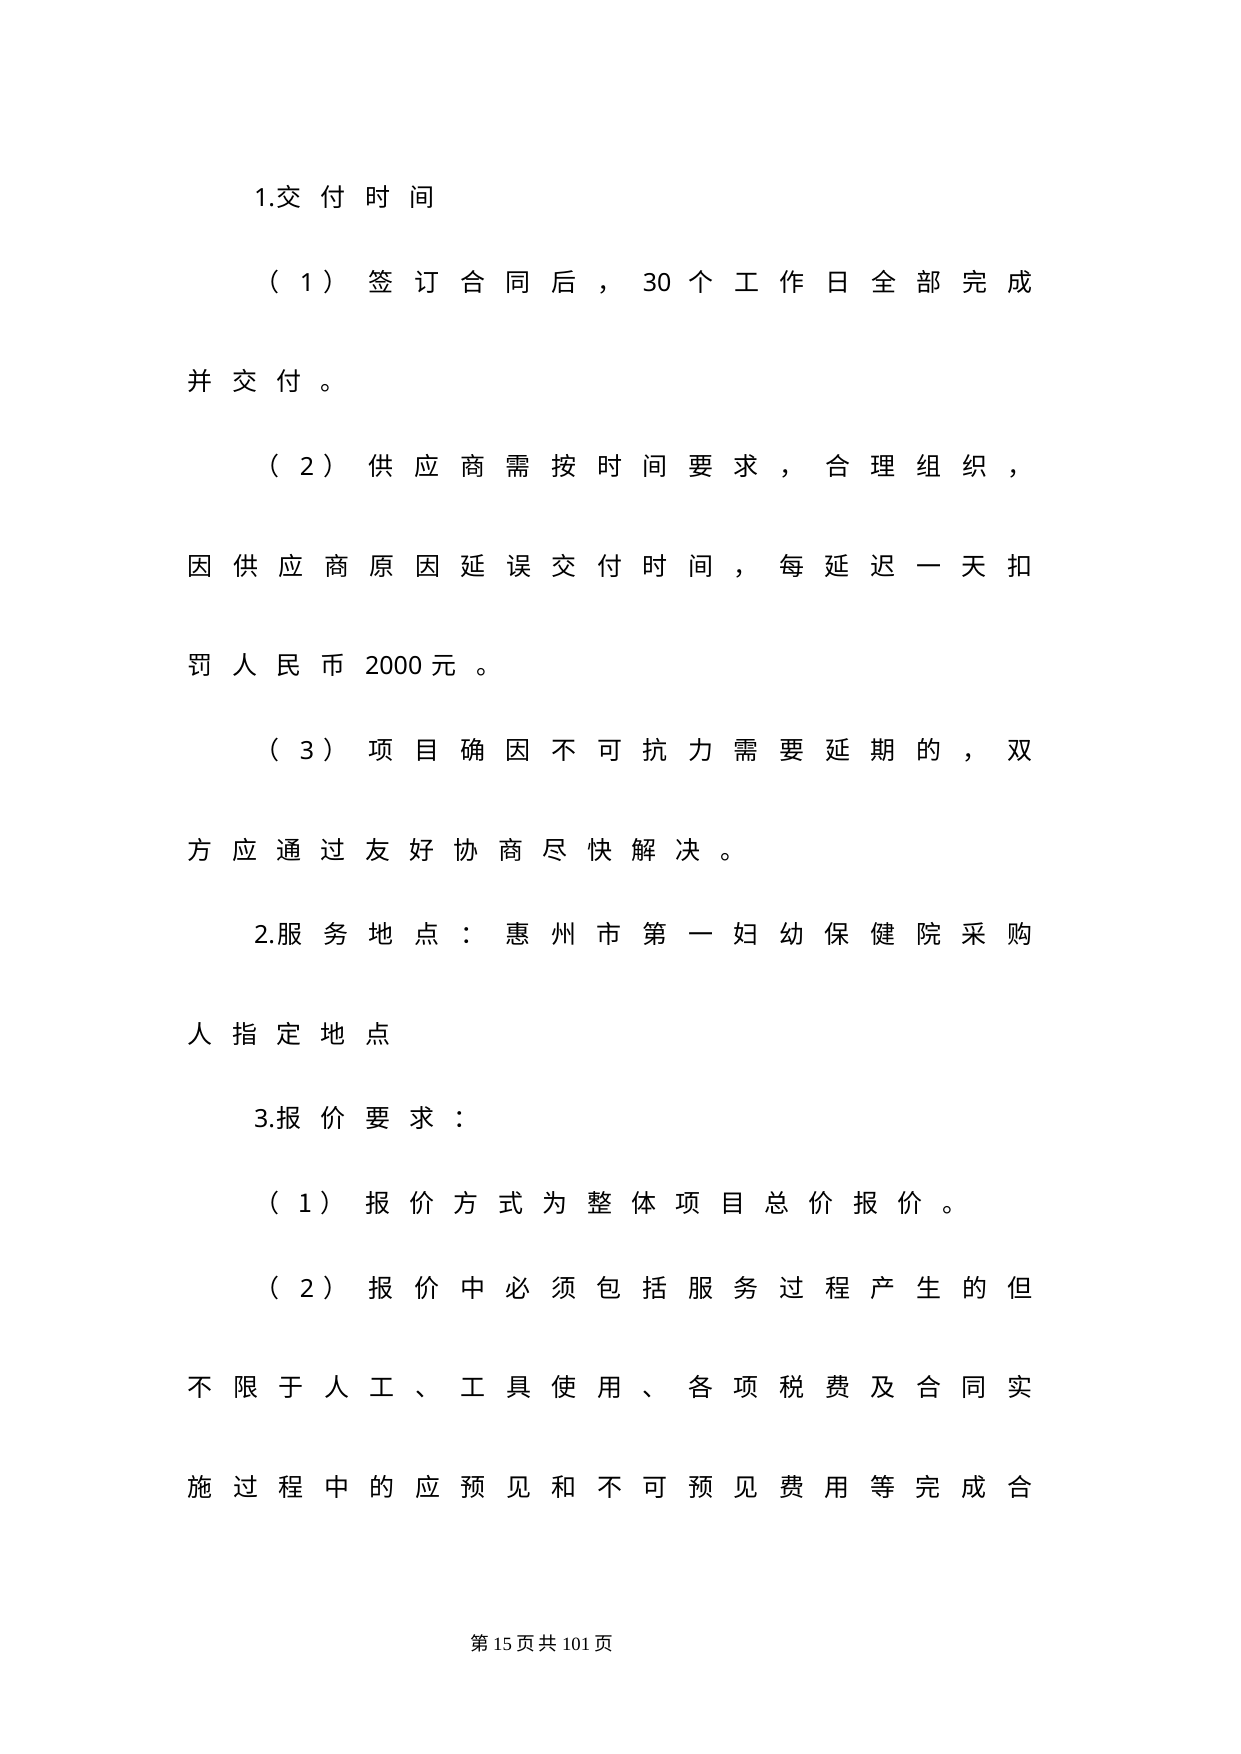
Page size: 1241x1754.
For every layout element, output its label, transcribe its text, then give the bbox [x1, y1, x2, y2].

list （1）报价方式为整体项目总价报价。 [187, 1168, 1053, 1235]
list 3.报价要求： [187, 1084, 1053, 1150]
list 1.交付时间 [187, 162, 1053, 229]
list （3）项目确因不可抗力需要延期的，双方应通过友好协商尽快解决。 [187, 715, 1053, 881]
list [187, 1253, 1053, 1519]
list 2.服务地点：惠州市第一妇幼保健院采购人指定地点 [187, 899, 1053, 1066]
list （1）签订合同后，30个工作日全部完成并交付。 [187, 247, 1053, 413]
list （2）供应商需按时间要求，合理组织，因供应商原因延误交付时间，每延迟一天扣罚人民币2000元。 [187, 431, 1053, 697]
